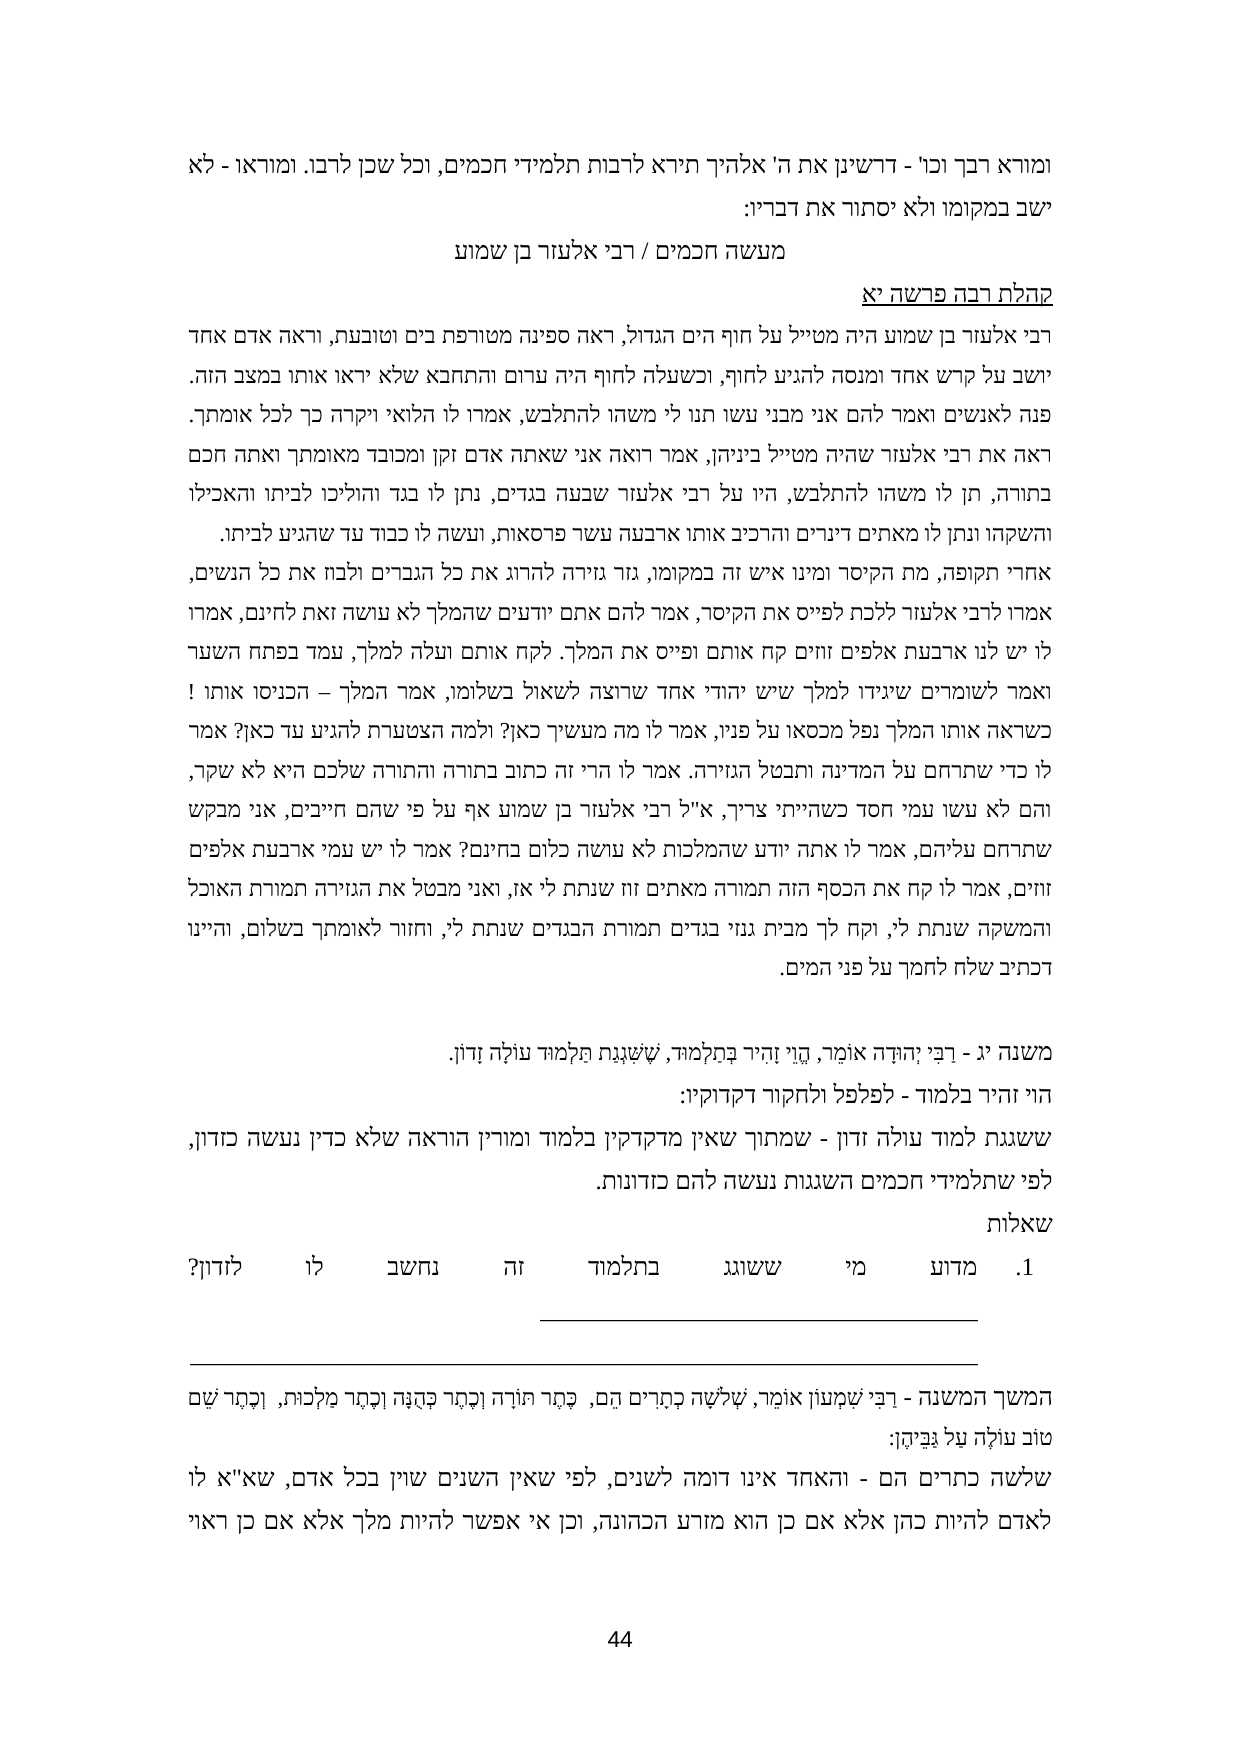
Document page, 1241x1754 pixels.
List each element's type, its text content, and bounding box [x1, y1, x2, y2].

text שאלות [187, 1209, 1053, 1238]
text המשך המשנה - רַבִּי שִׁמְעוֹן אוֹמֵר, שְׁלשָׁה כְתָרִים הֵם, כֶּתֶר תּוֹרָה וְכֶתֶר כְּהֻנָּה וְכֶתֶר מַלְכוּת, וְכֶתֶר שֵׁם טוֹב עוֹלֶה עַל גַּבֵּיהֶן: [187, 1382, 1053, 1450]
text משנה יג - רַבִּי יְהוּדָה אוֹמֵר, הֱוֵי זָהִיר בְּתַלְמוּד, שֶׁשִּׁגְגַת תַּלְמוּד עוֹלָה זָדוֹן. [187, 1037, 1053, 1066]
list מדוע מי ששוגג בתלמוד זה נחשב לו לזדון? ___________________________________ _______________________________________________________________ [187, 1252, 1015, 1367]
text ששגגת למוד עולה זדון - שמתוך שאין מדקדקין בלמוד ומורין הוראה שלא כדין נעשה כזדון, לפי שתלמידי חכמים השגגות נעשה להם כזדונות. [187, 1123, 1053, 1195]
text מעשה חכמים / רבי אלעזר בן שמוע [187, 236, 1053, 265]
text הוי זהיר בלמוד - לפלפל ולחקור דקדוקיו: [187, 1080, 1053, 1109]
text רבי אלעזר בן שמוע היה מטייל על חוף הים הגדול, ראה ספינה מטורפת בים וטובעת, וראה אדם אחד יושב על קרש אחד ומנסה להגיע לחוף, וכשעלה לחוף היה ערום והתחבא שלא יראו אותו במצב הזה. פנה לאנשים ואמר להם אני מבני עשו תנו לי משהו להתלבש, אמרו לו הלואי ויקרה כך לכל אומתך. ראה את רבי אלעזר שהיה מטייל ביניהן, אמר רואה אני שאתה אדם זקן ומכובד מאומתך ואתה חכם בתורה, תן לו משהו להתלבש, היו על רבי אלעזר שבעה בגדים, נתן לו בגד והוליכו לביתו והאכילו והשקהו ונתן לו מאתים דינרים והרכיב אותו ארבעה עשר פרסאות, ועשה לו כבוד עד שהגיע לביתו. [187, 322, 1053, 546]
text ומורא רבך וכו' - דרשינן את ה' אלהיך תירא לרבות תלמידי חכמים, וכל שכן לרבו. ומוראו - לא ישב במקומו ולא יסתור את דבריו: [187, 150, 1053, 222]
text אחרי תקופה, מת הקיסר ומינו איש זה במקומו, גזר גזירה להרוג את כל הגברים ולבוז את כל הנשים, אמרו לרבי אלעזר ללכת לפייס את הקיסר, אמר להם אתם יודעים שהמלך לא עושה זאת לחינם, אמרו לו יש לנו ארבעת אלפים זוזים קח אותם ופייס את המלך. לקח אותם ועלה למלך, עמד בפתח השער ואמר לשומרים שיגידו למלך שיש יהודי אחד שרוצה לשאול בשלומו, אמר המלך – הכניסו אותו ! כשראה אותו המלך נפל מכסאו על פניו, אמר לו מה מעשיך כאן? ולמה הצטערת להגיע עד כאן? אמר לו כדי שתרחם על המדינה ותבטל הגזירה. אמר לו הרי זה כתוב בתורה והתורה שלכם היא לא שקר, והם לא עשו עמי חסד כשהייתי צריך, א"ל רבי אלעזר בן שמוע אף על פי שהם חייבים, אני מבקש שתרחם עליהם, אמר לו אתה יודע שהמלכות לא עושה כלום בחינם? אמר לו יש עמי ארבעת אלפים זוזים, אמר לו קח את הכסף הזה תמורה מאתים זוז שנתת לי אז, ואני מבטל את הגזירה תמורת האוכל והמשקה שנתת לי, וקח לך מבית גנזי בגדים תמורת הבגדים שנתת לי, וחזור לאומתך בשלום, והיינו דכתיב שלח לחמך על פני המים. [187, 559, 1053, 981]
text קהלת רבה פרשה יא [187, 279, 1053, 308]
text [187, 1463, 1053, 1535]
